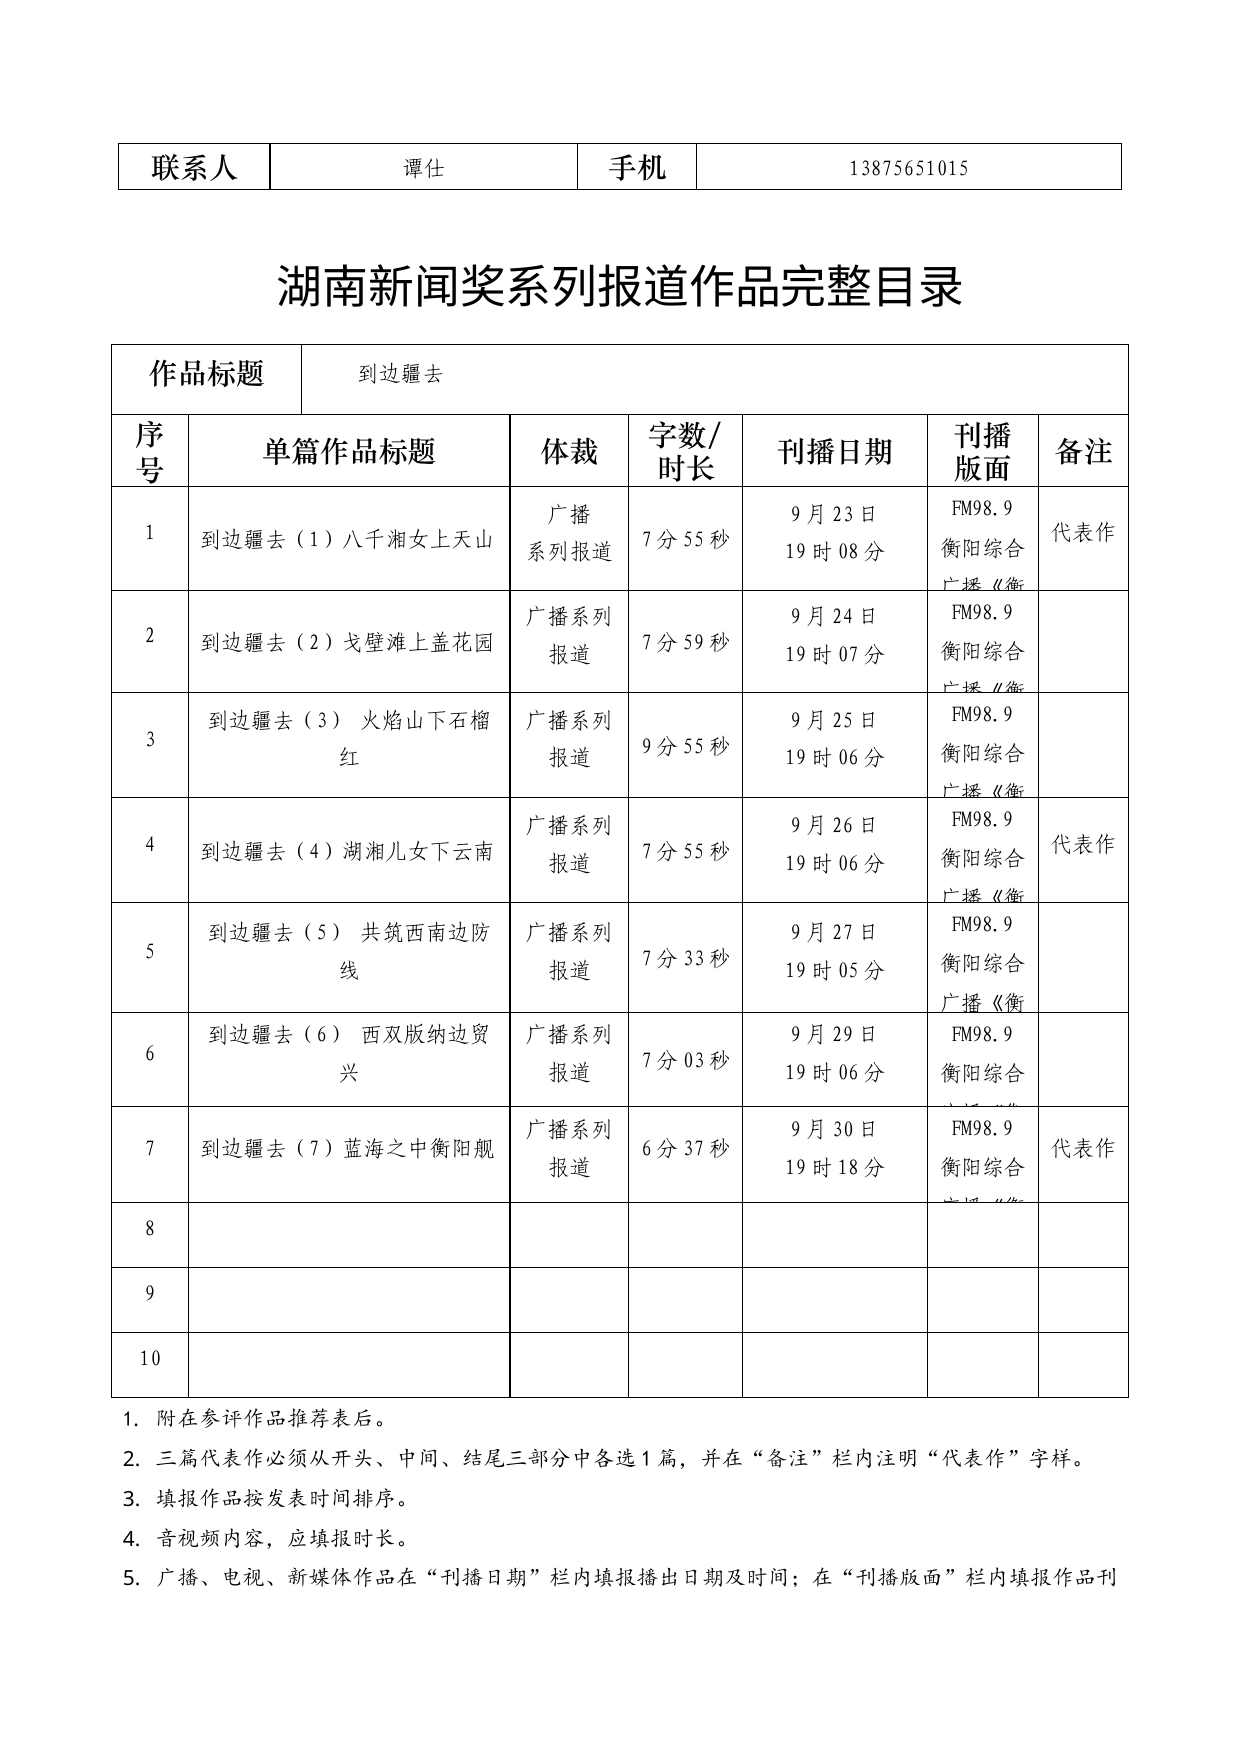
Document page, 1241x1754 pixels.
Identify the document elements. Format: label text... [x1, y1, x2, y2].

table_cell 7分59秒 [629, 591, 742, 692]
table_cell 6 [112, 1013, 188, 1106]
table_cell 8 [112, 1203, 188, 1267]
table_cell 9月26日 19时06分 [743, 798, 927, 902]
table_cell 到边疆去（1）八千湘女上天山 [189, 487, 509, 590]
table_cell 9月30日 19时18分 [743, 1107, 927, 1202]
table_cell 字数/时长 [629, 415, 742, 486]
table_cell 手机 [578, 144, 696, 189]
table_cell [928, 1333, 1038, 1397]
table_cell [1039, 1268, 1128, 1332]
table_header 作品标题 [112, 345, 301, 414]
table_cell [928, 1203, 1038, 1267]
table_cell FM98.9衡阳综合广播《衡广新闻》 [928, 487, 1038, 590]
table_cell [629, 1268, 742, 1332]
table_cell 到边疆去（2）戈壁滩上盖花园 [189, 591, 509, 692]
table_cell [928, 1268, 1038, 1332]
table_cell [1039, 1333, 1128, 1397]
table_cell 代表作 [1039, 1107, 1128, 1202]
table_cell [743, 1203, 927, 1267]
table_cell [743, 1268, 927, 1332]
table_cell 广播系列报道 [511, 591, 628, 692]
table_cell 广播系列报道 [511, 1013, 628, 1106]
text 湖南新闻奖系列报道作品完整目录 [142, 244, 1098, 324]
table_cell FM98.9衡阳综合广播《衡广新闻》 [928, 1107, 1038, 1202]
table_cell 7分55秒 [629, 798, 742, 902]
table_cell FM98.9衡阳综合广播《衡广新闻》 [928, 693, 1038, 797]
table_cell 序号 [112, 415, 188, 486]
table_cell 到边疆去（5） 共筑西南边防线 [189, 903, 509, 1012]
table_cell 2 [112, 591, 188, 692]
table_cell 7 [112, 1107, 188, 1202]
table_cell 到边疆去（4）湖湘儿女下云南 [189, 798, 509, 902]
table_cell 到边疆去（6） 西双版纳边贸兴 [189, 1013, 509, 1106]
table_cell 代表作 [1039, 798, 1128, 902]
table_cell [511, 1268, 628, 1332]
table_cell 到边疆去（3） 火焰山下石榴红 [189, 693, 509, 797]
table_cell 7分55秒 [629, 487, 742, 590]
table_cell [629, 1333, 742, 1397]
table_cell FM98.9衡阳综合广播《衡广新闻》 [928, 903, 1038, 1012]
table_cell [1039, 903, 1128, 1012]
table_cell FM98.9衡阳综合广播《衡广新闻》 [928, 798, 1038, 902]
table_cell 7分33秒 [629, 903, 742, 1012]
table_cell 6分37秒 [629, 1107, 742, 1202]
table_cell 刊播日期 [743, 415, 927, 486]
table_cell 备注 [1039, 415, 1128, 486]
table_cell 9月29日 19时06分 [743, 1013, 927, 1106]
table_cell 9月24日 19时07分 [743, 591, 927, 692]
table_cell 刊播 版面 [928, 415, 1038, 486]
table_cell 到边疆去（7）蓝海之中衡阳舰 [189, 1107, 509, 1202]
table_cell 9月25日 19时06分 [743, 693, 927, 797]
table_cell 9月23日 19时08分 [743, 487, 927, 590]
table_cell [1039, 1013, 1128, 1106]
table_cell 单篇作品标题 [189, 415, 509, 486]
table_cell [189, 1268, 509, 1332]
table_cell 代表作 [1039, 487, 1128, 590]
table_cell 9分55秒 [629, 693, 742, 797]
table_cell 广播系列报道 [511, 693, 628, 797]
table_cell [1039, 693, 1128, 797]
table_cell [1039, 591, 1128, 692]
table_cell 13875651015 [697, 144, 1121, 189]
table_cell [1039, 1203, 1128, 1267]
table_cell 广播系列报道 [511, 798, 628, 902]
table_cell [511, 1203, 628, 1267]
table_cell [189, 1333, 509, 1397]
table_cell 5 [112, 903, 188, 1012]
table_cell FM98.9衡阳综合广播《衡广新闻》 [928, 1013, 1038, 1106]
table_cell 谭仕 [271, 144, 577, 189]
table_cell 10 [112, 1333, 188, 1397]
table_cell 7分03秒 [629, 1013, 742, 1106]
table_cell 广播 系列报道 [511, 487, 628, 590]
table_cell [511, 1333, 628, 1397]
table_cell [743, 1333, 927, 1397]
table_cell 1 [112, 487, 188, 590]
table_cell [111, 1398, 1129, 1596]
table_cell FM98.9衡阳综合广播《衡广新闻》 [928, 591, 1038, 692]
table_cell 广播系列报道 [511, 903, 628, 1012]
table_cell 9 [112, 1268, 188, 1332]
table_cell 4 [112, 798, 188, 902]
table_cell [189, 1203, 509, 1267]
table_cell 广播系列报道 [511, 1107, 628, 1202]
table_cell [629, 1203, 742, 1267]
table_cell 9月27日 19时05分 [743, 903, 927, 1012]
table_header 到边疆去 [302, 345, 1128, 414]
table_cell 联系人 [119, 144, 269, 189]
table_cell 3 [112, 693, 188, 797]
table_cell 体裁 [511, 415, 628, 486]
